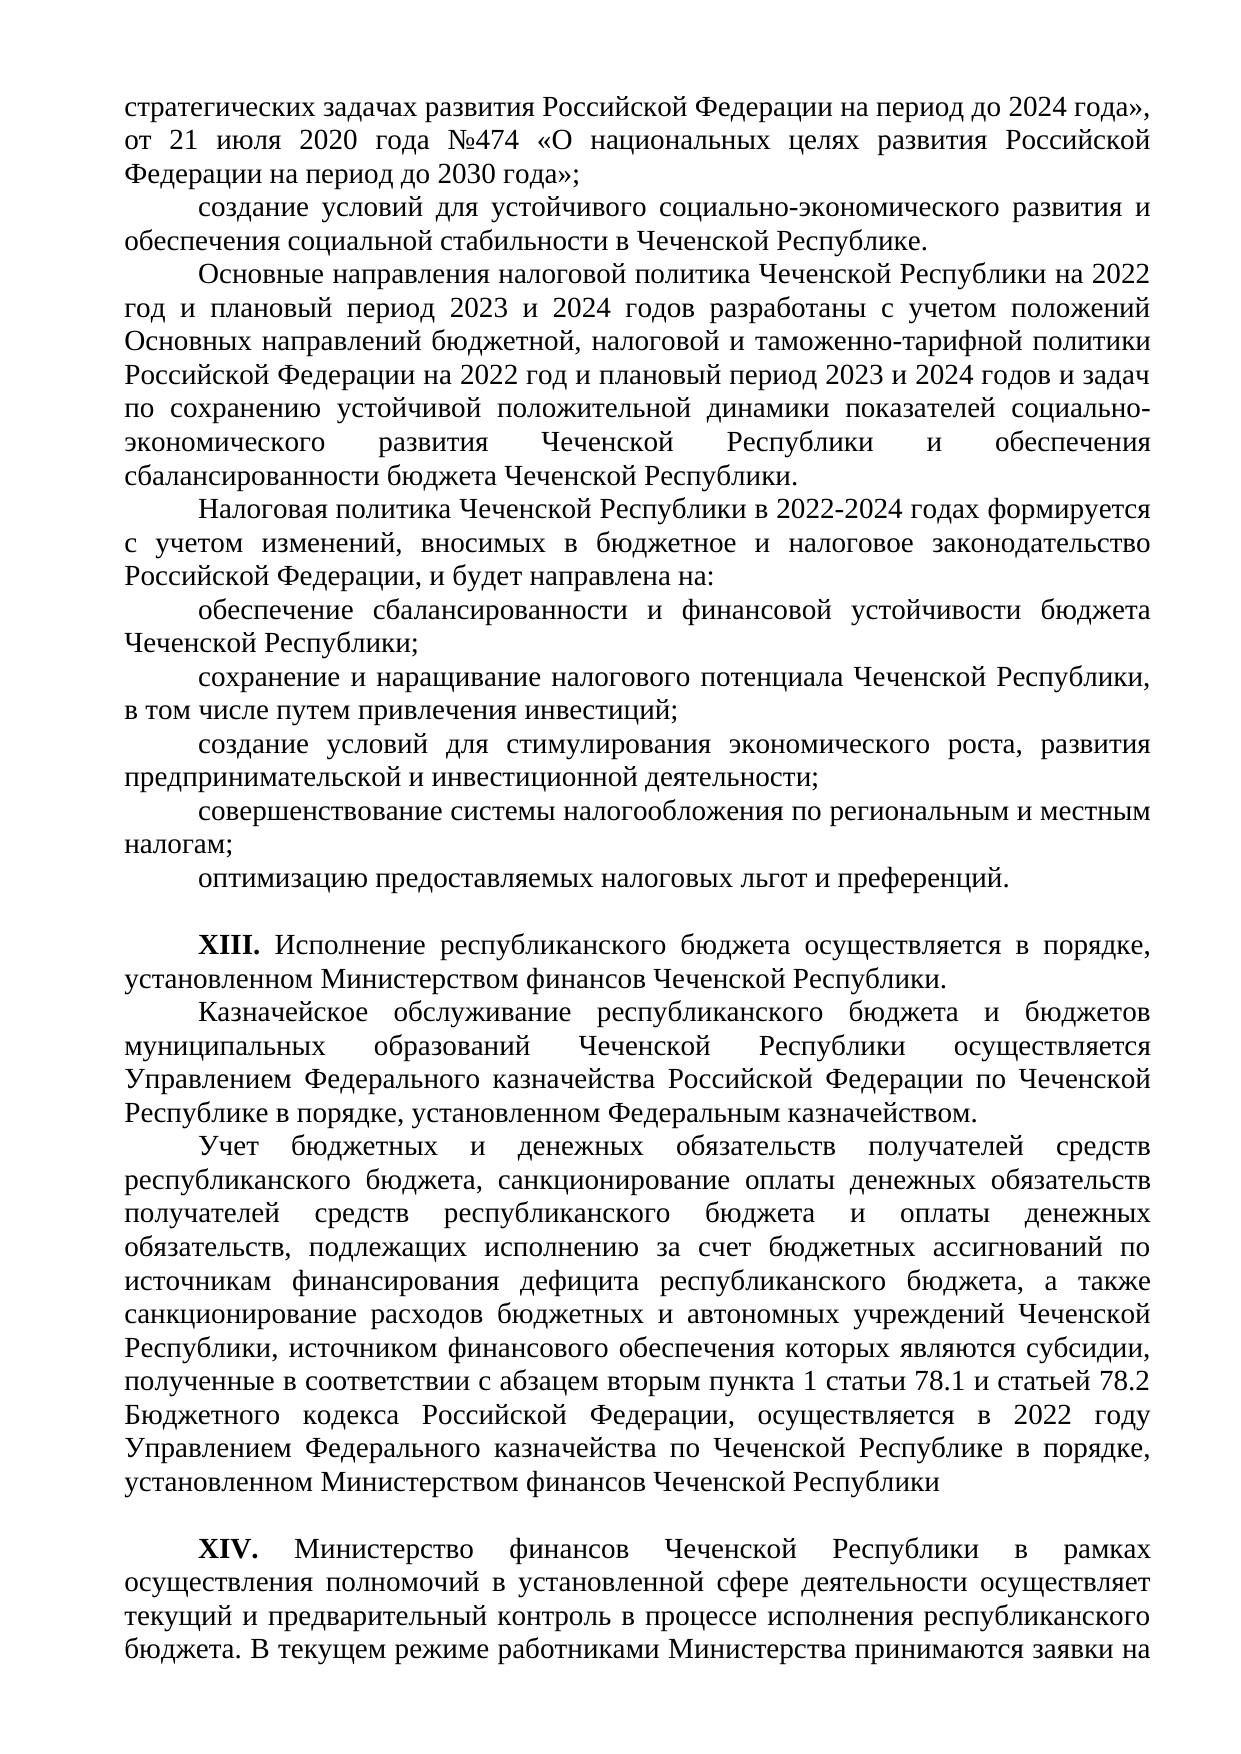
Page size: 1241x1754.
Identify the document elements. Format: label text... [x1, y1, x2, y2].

text XIII. Исполнение республиканского бюджета осуществляется в порядке, установленном Министерством финансов Чеченской Республики. [124, 927, 1152, 994]
text Основные направления налоговой политика Чеченской Республики на 2022 год и плановый период 2023 и 2024 годов разработаны с учетом положений Основных направлений бюджетной, налоговой и таможенно-тарифной политики Российской Федерации на 2022 год и плановый период 2023 и 2024 годов и задач по сохранению устойчивой положительной динамики показателей социально-экономического развития Чеченской Республики и обеспечения сбалансированности бюджета Чеченской Республики. [124, 256, 1152, 491]
text совершенствование системы налогообложения по региональным и местным налогам; [124, 793, 1152, 860]
text создание условий для устойчивого социально-экономического развития и обеспечения социальной стабильности в Чеченской Республике. [124, 189, 1152, 256]
text Учет бюджетных и денежных обязательств получателей средств республиканского бюджета, санкционирование оплаты денежных обязательств получателей средств республиканского бюджета и оплаты денежных обязательств, подлежащих исполнению за счет бюджетных ассигнований по источникам финансирования дефицита республиканского бюджета, а также санкционирование расходов бюджетных и автономных учреждений Чеченской Республики, источником финансового обеспечения которых являются субсидии, полученные в соответствии с абзацем вторым пункта 1 статьи 78.1 и статьей 78.2 Бюджетного кодекса Российской Федерации, осуществляется в 2022 году Управлением Федерального казначейства по Чеченской Республике в порядке, установленном Министерством финансов Чеченской Республики [124, 1128, 1152, 1497]
text Налоговая политика Чеченской Республики в 2022-2024 годах формируется с учетом изменений, вносимых в бюджетное и налоговое законодательство Российской Федерации, и будет направлена на: [124, 491, 1152, 592]
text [124, 89, 1152, 189]
text обеспечение сбалансированности и финансовой устойчивости бюджета Чеченской Республики; [124, 592, 1152, 659]
text Казначейское обслуживание республиканского бюджета и бюджетов муниципальных образований Чеченской Республики осуществляется Управлением Федерального казначейства Российской Федерации по Чеченской Республике в порядке, установленном Федеральным казначейством. [124, 994, 1152, 1128]
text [124, 1531, 1152, 1665]
text оптимизацию предоставляемых налоговых льгот и преференций. [124, 860, 1152, 894]
text создание условий для стимулирования экономического роста, развития предпринимательской и инвестиционной деятельности; [124, 726, 1152, 793]
text сохранение и наращивание налогового потенциала Чеченской Республики, в том числе путем привлечения инвестиций; [124, 659, 1152, 726]
